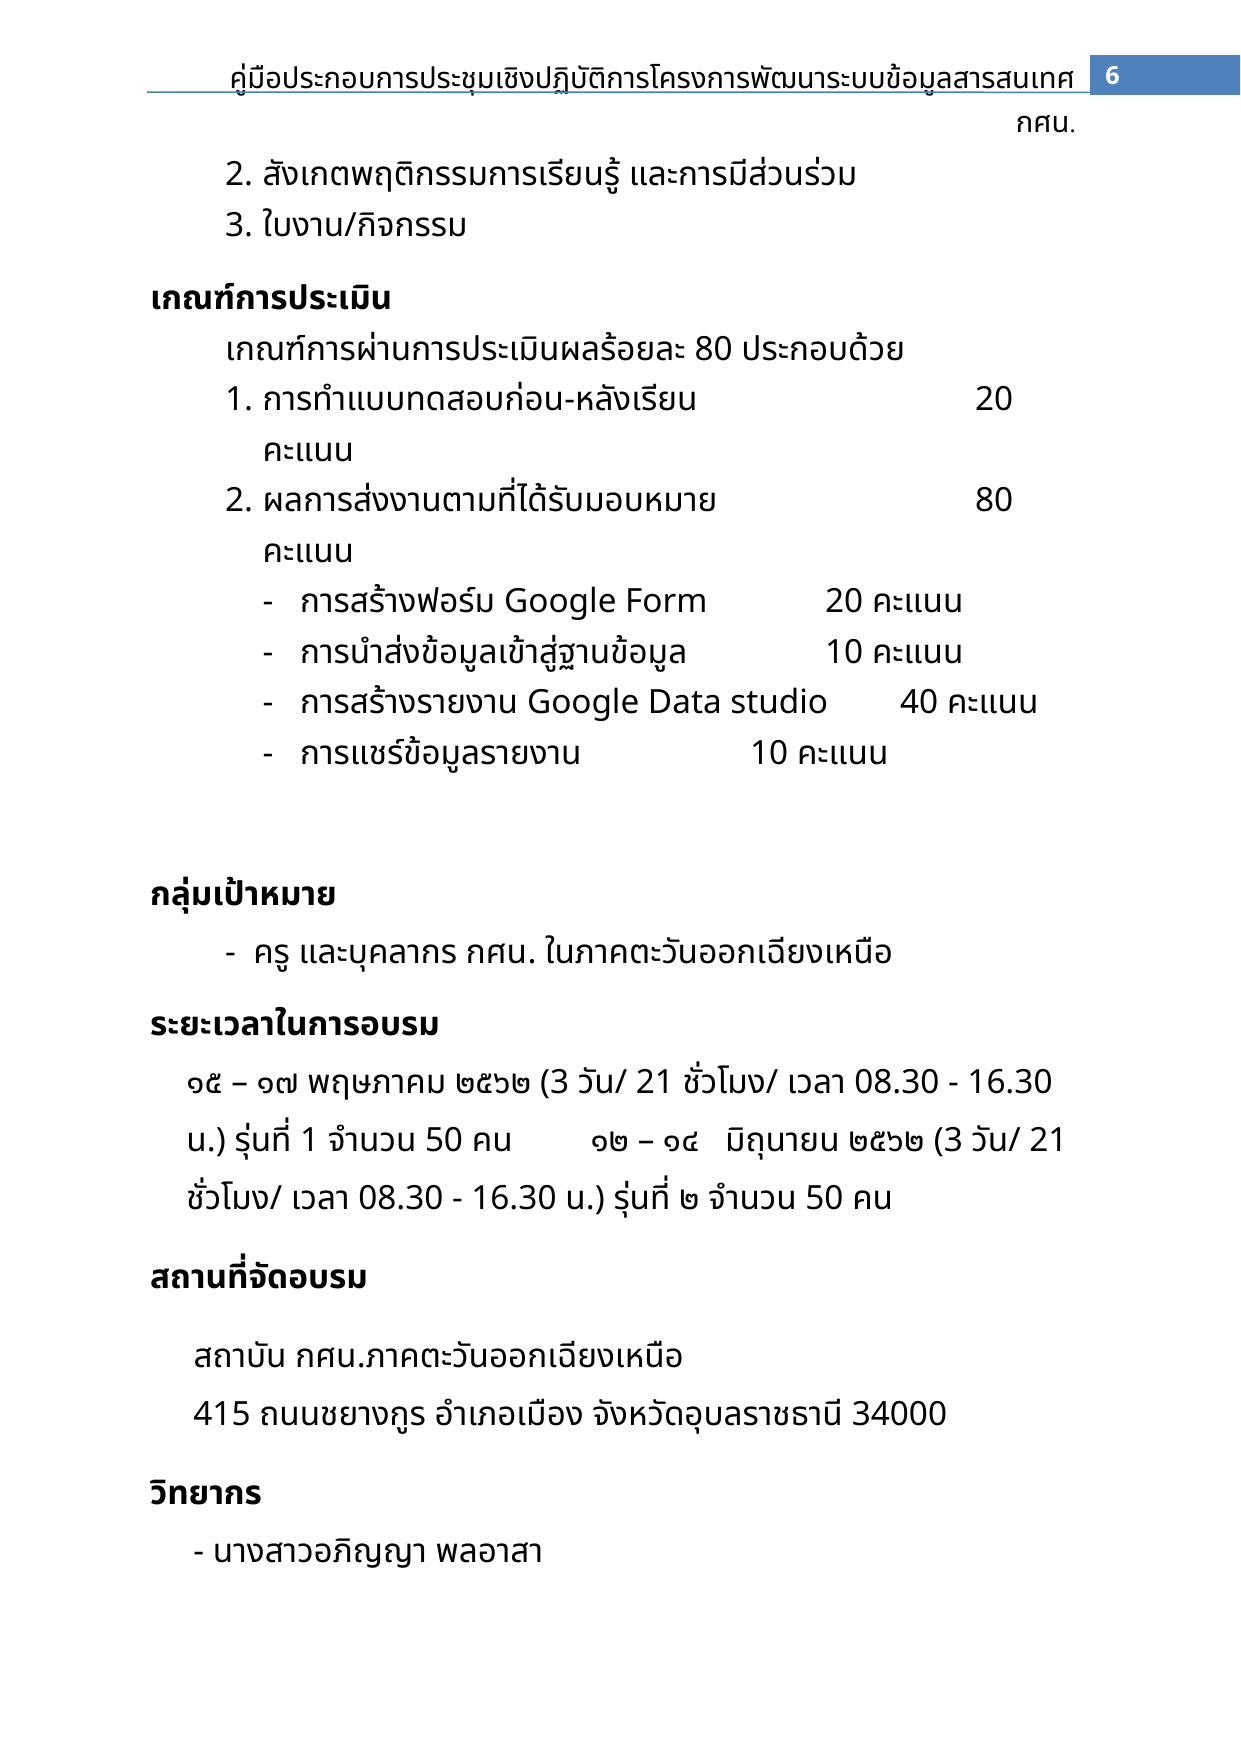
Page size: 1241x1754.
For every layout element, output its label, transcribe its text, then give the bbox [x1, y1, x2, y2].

text - นางสาวอภิญญา พลอาสา [150, 1527, 1090, 1577]
text 415 ถนนชยางกูร อำเภอเมือง จังหวัดอุบลราชธานี 34000 [150, 1390, 1090, 1440]
list สังเกตพฤติกรรมการเรียนรู้ และการมีส่วนร่วม [225, 150, 1090, 201]
list ผลการส่งงานตามที่ได้รับมอบหมาย 80 คะแนน [225, 476, 1090, 577]
list การทำแบบทดสอบก่อน-หลังเรียน 20 คะแนน [225, 375, 1090, 476]
text สถาบัน กศน.ภาคตะวันออกเฉียงเหนือ [150, 1332, 1090, 1382]
list การสร้างฟอร์ม Google Form 20 คะแนน [262, 577, 1090, 628]
text - ครู และบุคลากร กศน. ในภาคตะวันออกเฉียงเหนือ [150, 928, 1090, 979]
list การสร้างรายงาน Google Data studio 40 คะแนน [262, 678, 1090, 729]
list การแชร์ข้อมูลรายงาน 10 คะแนน [262, 729, 1090, 779]
text ระยะเวลาในการอบรม [150, 1000, 1090, 1050]
text กลุ่มเป้าหมาย [150, 870, 1090, 921]
list การนำส่งข้อมูลเข้าสู่ฐานข้อมูล 10 คะแนน [262, 628, 1090, 678]
list ใบงาน/กิจกรรม [225, 201, 1090, 251]
text วิทยากร [150, 1469, 1090, 1519]
text ๑๕ – ๑๗ พฤษภาคม ๒๕๖๒ (3 วัน/ 21 ชั่วโมง/ เวลา 08.30 - 16.30 น.) รุ่นที่ 1 จำนวน 50 คน ๑๒ – ๑๔ มิถุนายน ๒๕๖๒ (3 วัน/ 21 ชั่วโมง/ เวลา 08.30 - 16.30 น.) รุ่นที่ ๒ จำนวน 50 คน [186, 1058, 1090, 1224]
text สถานที่จัดอบรม [150, 1253, 1090, 1303]
text เกณฑ์การประเมิน [150, 274, 1090, 324]
text เกณฑ์การผ่านการประเมินผลร้อยละ 80 ประกอบด้วย [150, 324, 1090, 375]
